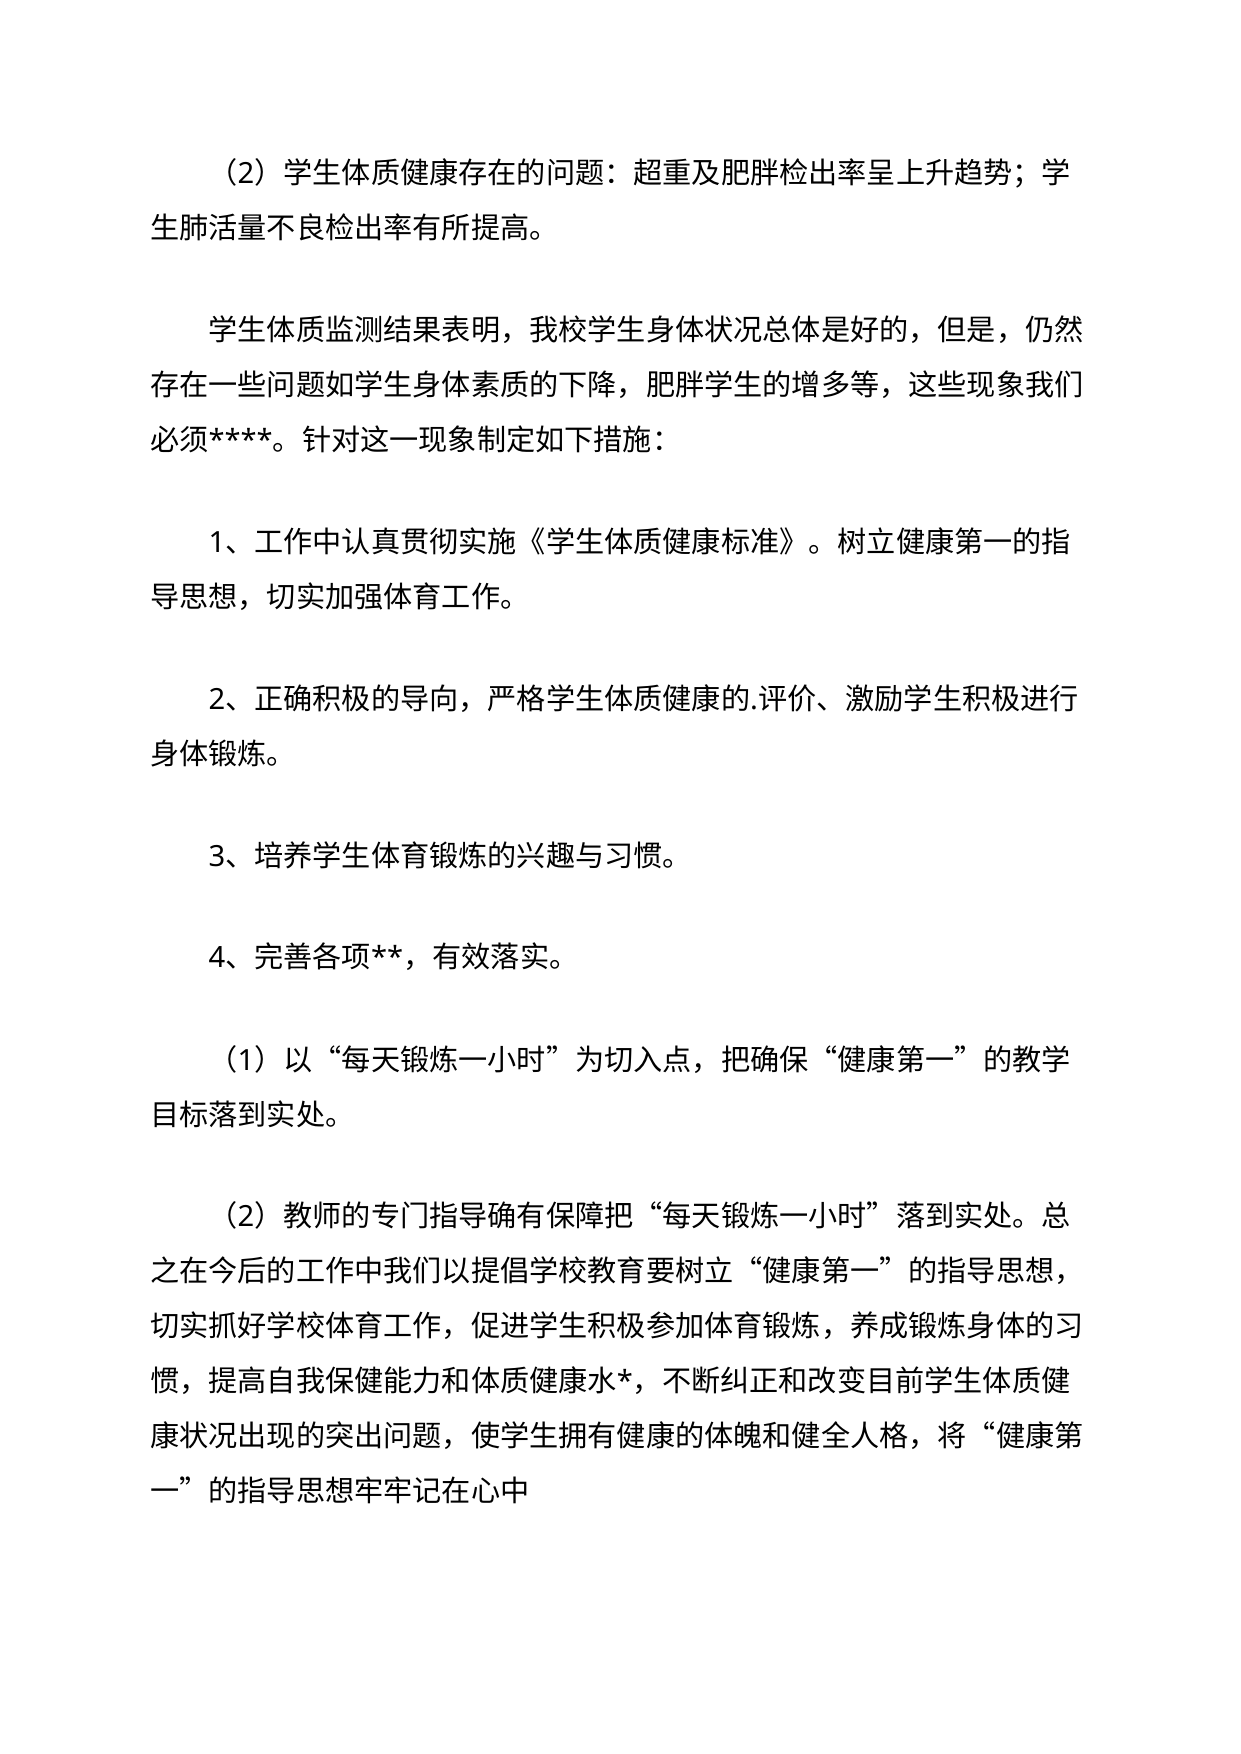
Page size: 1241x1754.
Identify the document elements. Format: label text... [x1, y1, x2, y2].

text 3、培养学生体育锻炼的兴趣与习惯。 [150, 832, 1090, 874]
text （2）教师的专门指导确有保障把“每天锻炼一小时”落到实处。总之在今后的工作中我们以提倡学校教育要树立“健康第一”的指导思想，切实抓好学校体育工作，促进学生积极参加体育锻炼，养成锻炼身体的习惯，提高自我保健能力和体质健康水*，不断纠正和改变目前学生体质健康状况出现的突出问题，使学生拥有健康的体魄和健全人格，将“健康第一”的指导思想牢牢记在心中 [150, 1193, 1090, 1510]
text 1、工作中认真贯彻实施《学生体质健康标准》。树立健康第一的指导思想，切实加强体育工作。 [150, 518, 1090, 616]
text 2、正确积极的导向，严格学生体质健康的.评价、激励学生积极进行身体锻炼。 [150, 675, 1090, 773]
text （2）学生体质健康存在的问题：超重及肥胖检出率呈上升趋势；学生肺活量不良检出率有所提高。 [150, 150, 1090, 247]
text 4、完善各项**，有效落实。 [150, 934, 1090, 976]
text （1）以“每天锻炼一小时”为切入点，把确保“健康第一”的教学目标落到实处。 [150, 1036, 1090, 1133]
text 学生体质监测结果表明，我校学生身体状况总体是好的，但是，仍然存在一些问题如学生身体素质的下降，肥胖学生的增多等，这些现象我们必须****。针对这一现象制定如下措施： [150, 307, 1090, 459]
